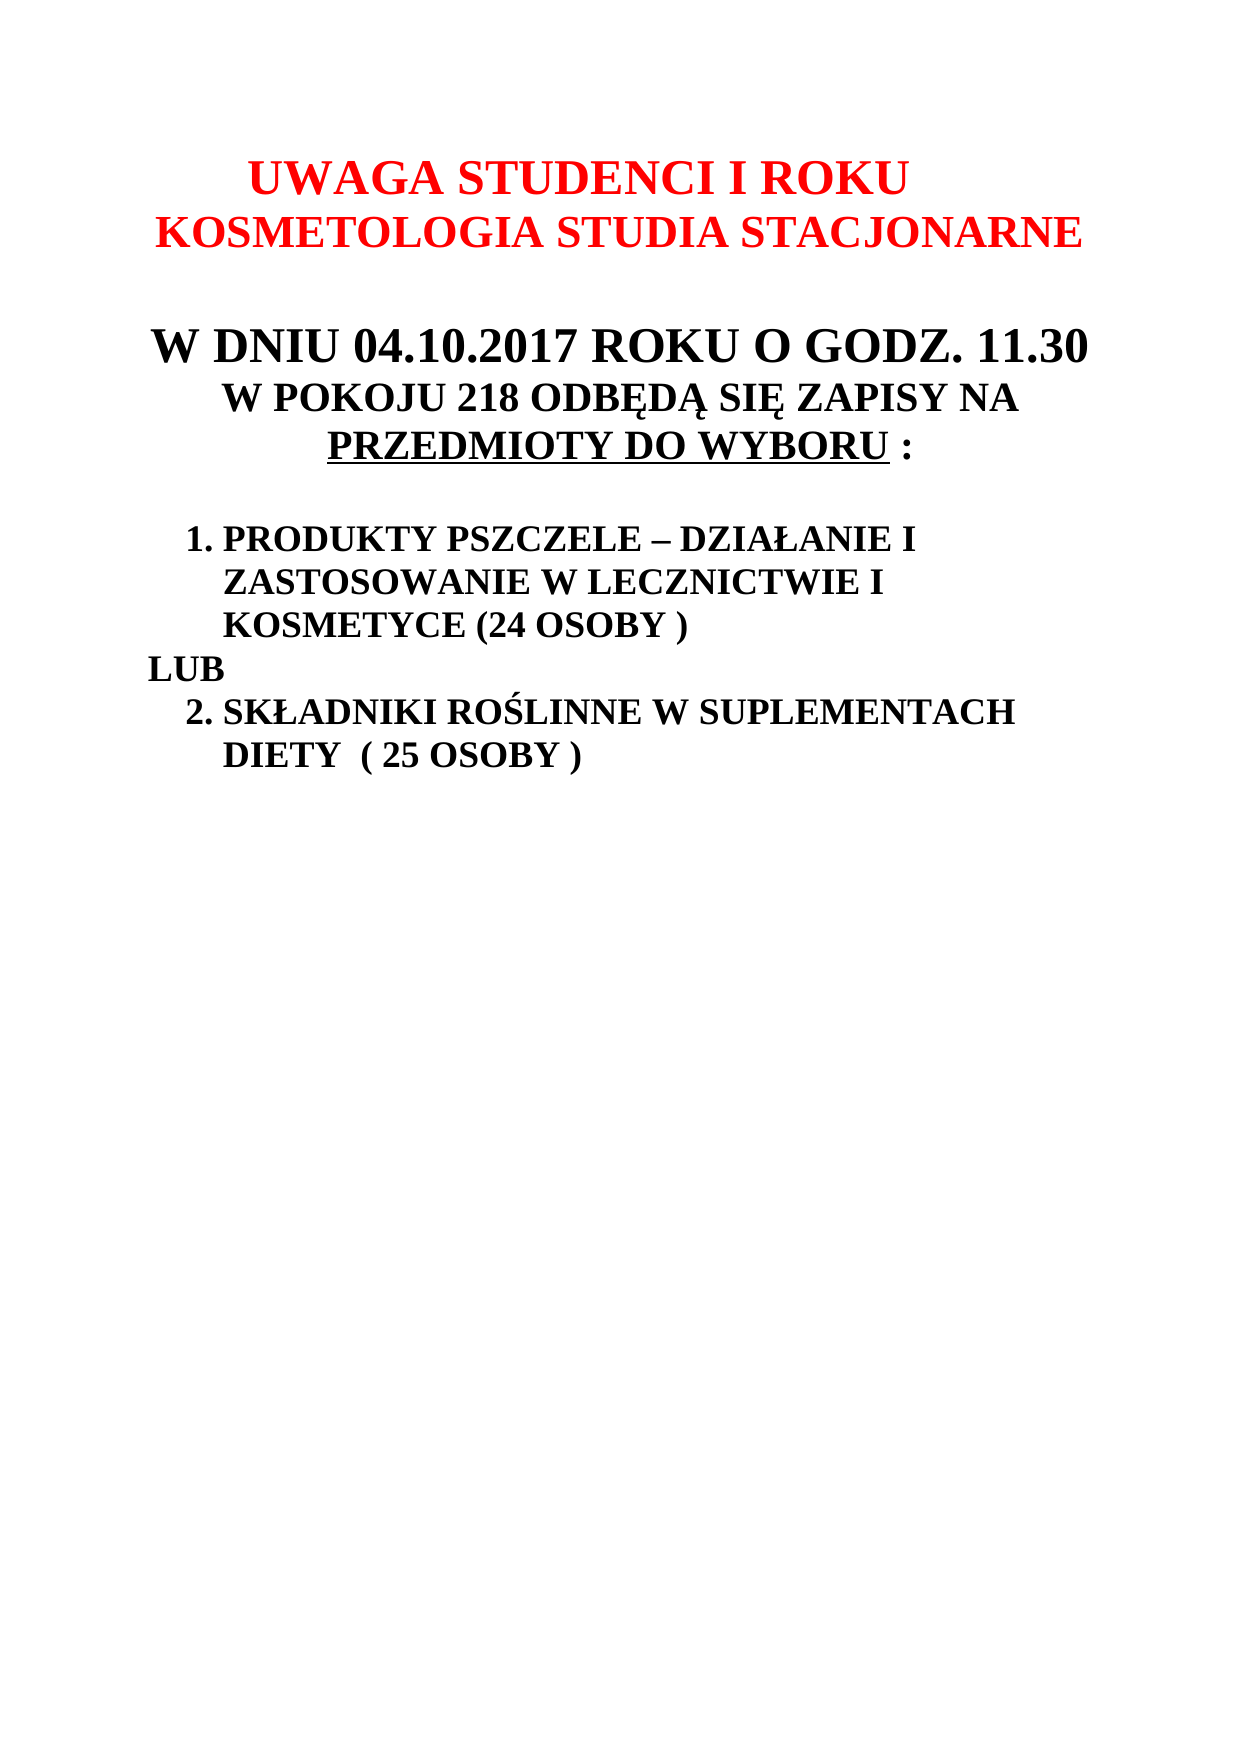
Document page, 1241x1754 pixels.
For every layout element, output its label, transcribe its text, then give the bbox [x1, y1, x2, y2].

text KOSMETOLOGIA STUDIA STACJONARNE [148, 205, 1093, 258]
text UWAGA STUDENCI I ROKU [148, 148, 1093, 205]
text LUB [148, 646, 1093, 689]
text W POKOJU 218 ODBĘDĄ SIĘ ZAPISY NA PRZEDMIOTY DO WYBORU : [148, 373, 1093, 469]
list SKŁADNIKI ROŚLINNE W SUPLEMENTACH DIETY ( 25 OSOBY ) [185, 689, 1093, 775]
text W DNIU 04.10.2017 ROKU O GODZ. 11.30 [148, 315, 1093, 373]
list PRODUKTY PSZCZELE – DZIAŁANIE I ZASTOSOWANIE W LECZNICTWIE I KOSMETYCE (24 OSOBY ) [185, 517, 1093, 646]
